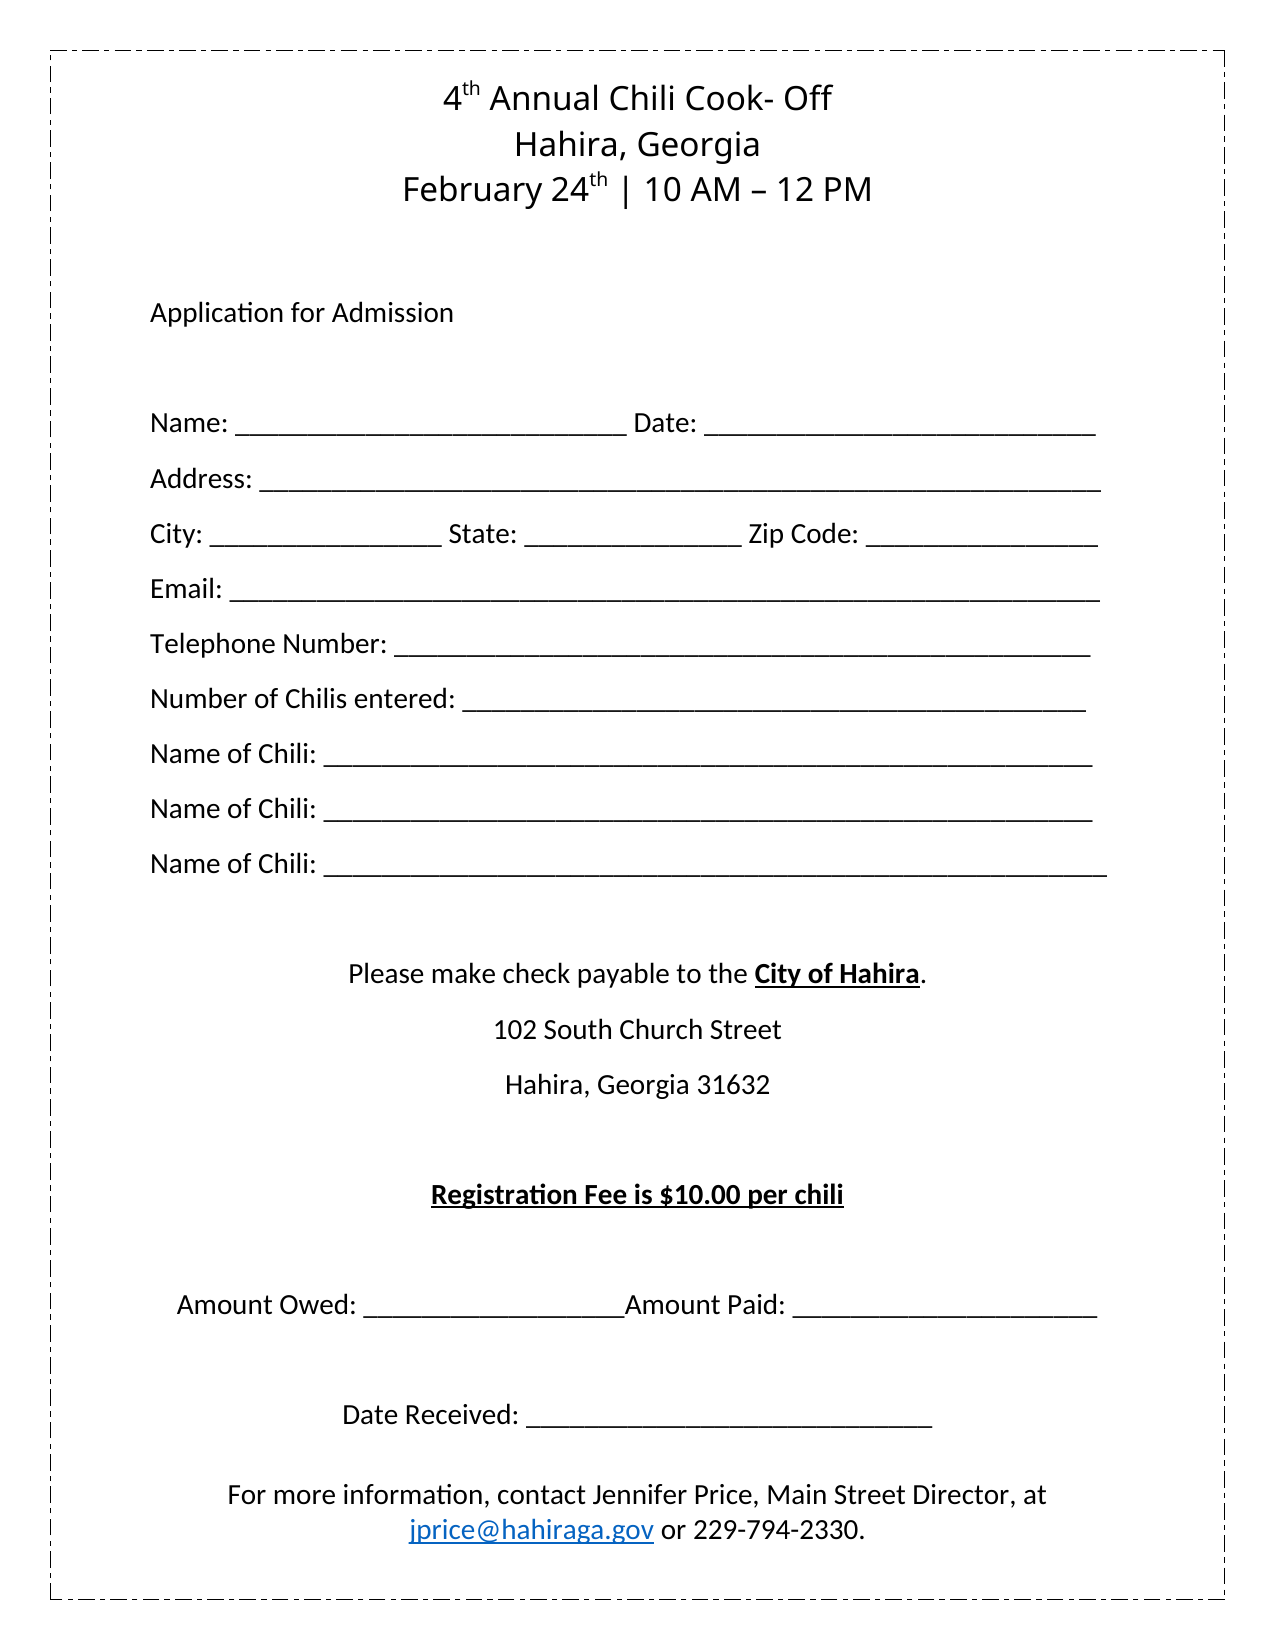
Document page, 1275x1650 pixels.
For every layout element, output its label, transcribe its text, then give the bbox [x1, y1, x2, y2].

text Hahira, Georgia 31632 [150, 1066, 1125, 1101]
text 102 South Church Street [150, 1011, 1125, 1046]
text Application for Admission [150, 294, 1125, 330]
text Address: __________________________________________________________ [150, 460, 1125, 495]
text Registration Fee is $10.00 per chili [150, 1176, 1125, 1212]
text City: ________________ State: _______________ Zip Code: ________________ [150, 515, 1125, 550]
text Name of Chili: ______________________________________________________ [150, 845, 1125, 881]
text Name: ___________________________ Date: ___________________________ [150, 404, 1125, 440]
text Date Received: ____________________________ [150, 1396, 1125, 1432]
text Name of Chili: _____________________________________________________ [150, 790, 1125, 826]
text Number of Chilis entered: ___________________________________________ [150, 680, 1125, 716]
text Amount Owed: __________________Amount Paid: _____________________ [150, 1286, 1125, 1322]
text Please make check payable to the City of Hahira. [150, 956, 1125, 991]
text Name of Chili: _____________________________________________________ [150, 735, 1125, 771]
text Telephone Number: ________________________________________________ [150, 625, 1125, 661]
text Email: ____________________________________________________________ [150, 570, 1125, 606]
